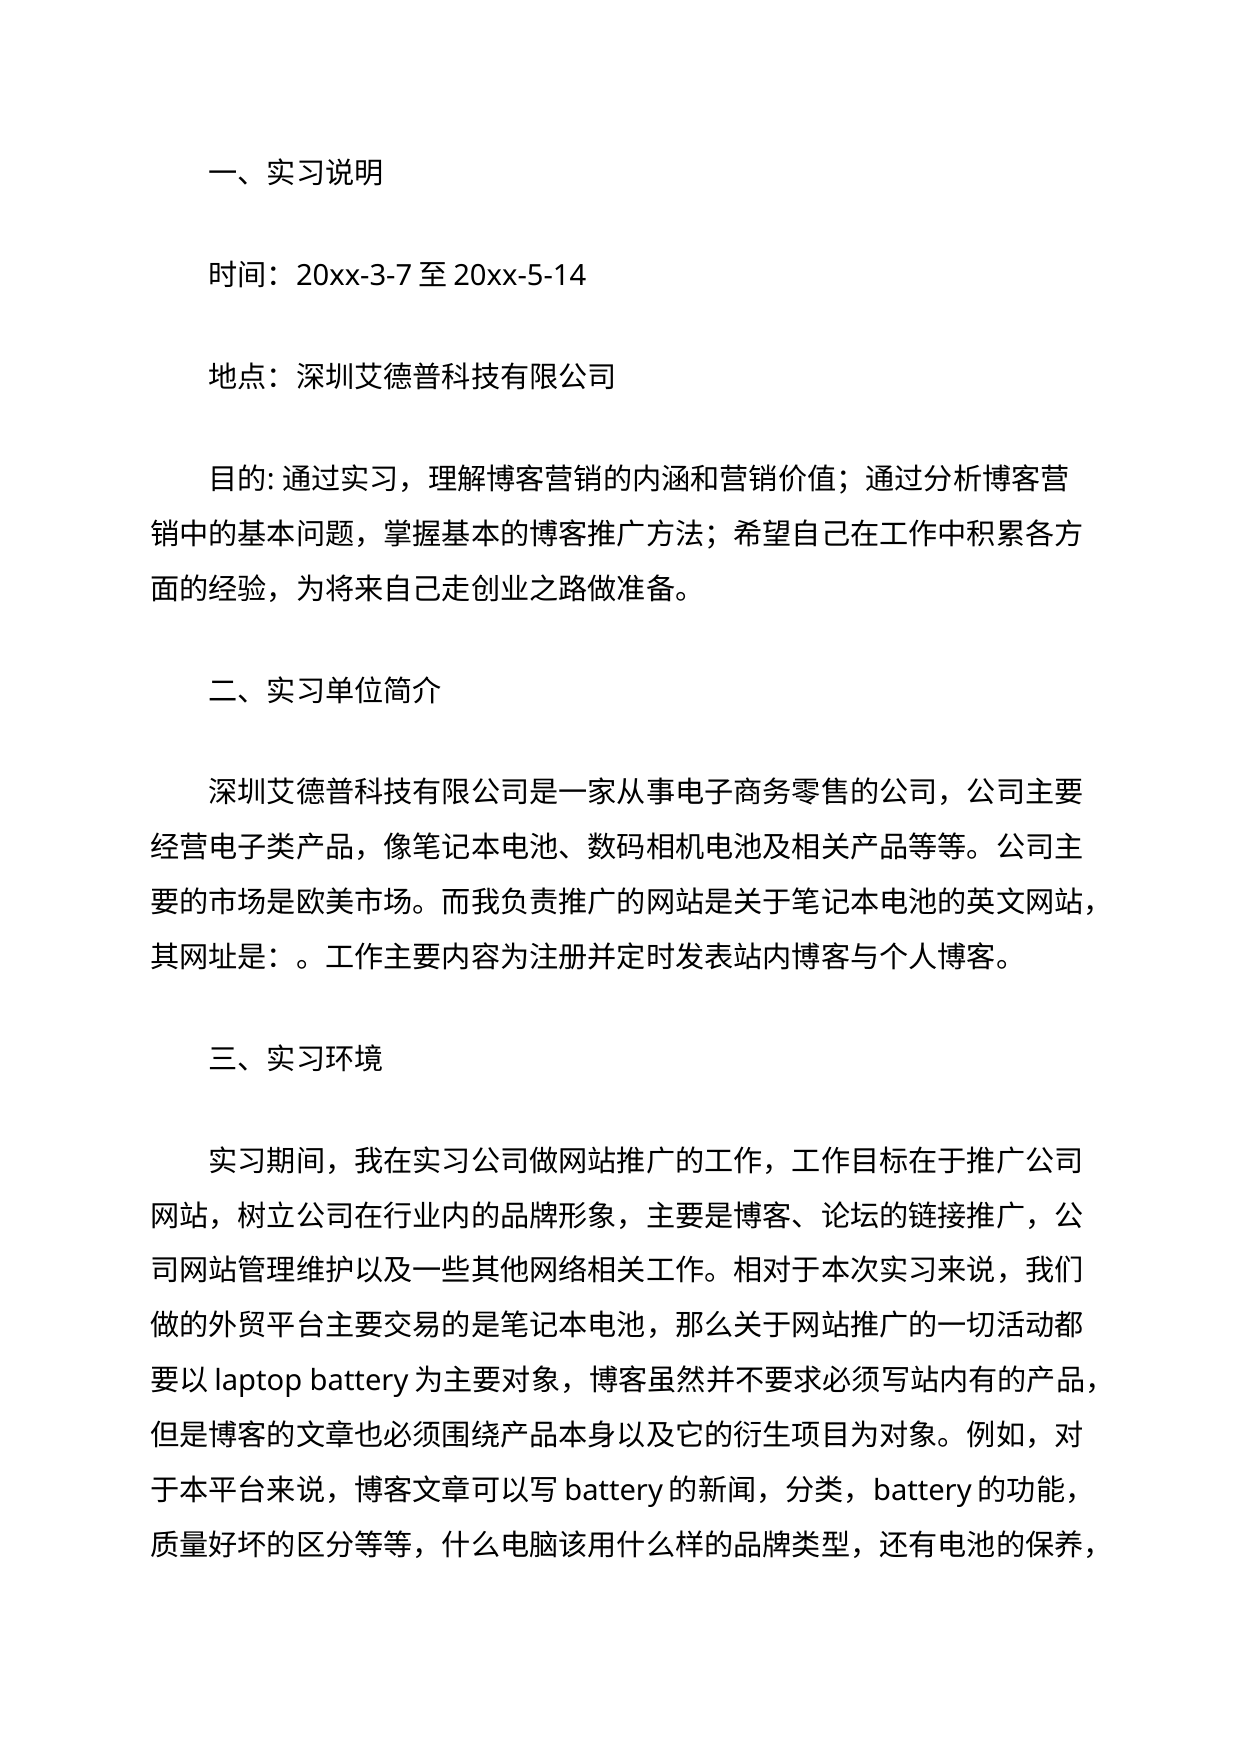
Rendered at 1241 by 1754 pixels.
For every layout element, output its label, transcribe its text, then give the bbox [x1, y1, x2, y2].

text 地点：深圳艾德普科技有限公司 [150, 354, 1090, 396]
text 二、实习单位简介 [150, 667, 1090, 709]
text 目的: 通过实习，理解博客营销的内涵和营销价值；通过分析博客营销中的基本问题，掌握基本的博客推广方法；希望自己在工作中积累各方面的经验，为将来自己走创业之路做准备。 [150, 456, 1090, 608]
text 深圳艾德普科技有限公司是一家从事电子商务零售的公司，公司主要经营电子类产品，像笔记本电池、数码相机电池及相关产品等等。公司主要的市场是欧美市场。而我负责推广的网站是关于笔记本电池的英文网站，其网址是：。工作主要内容为注册并定时发表站内博客与个人博客。 [150, 769, 1090, 976]
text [150, 1137, 1090, 1564]
text 一、实习说明 [150, 150, 1090, 192]
text 三、实习环境 [150, 1035, 1090, 1078]
text 时间：20xx-3-7至20xx-5-14 [150, 252, 1090, 294]
